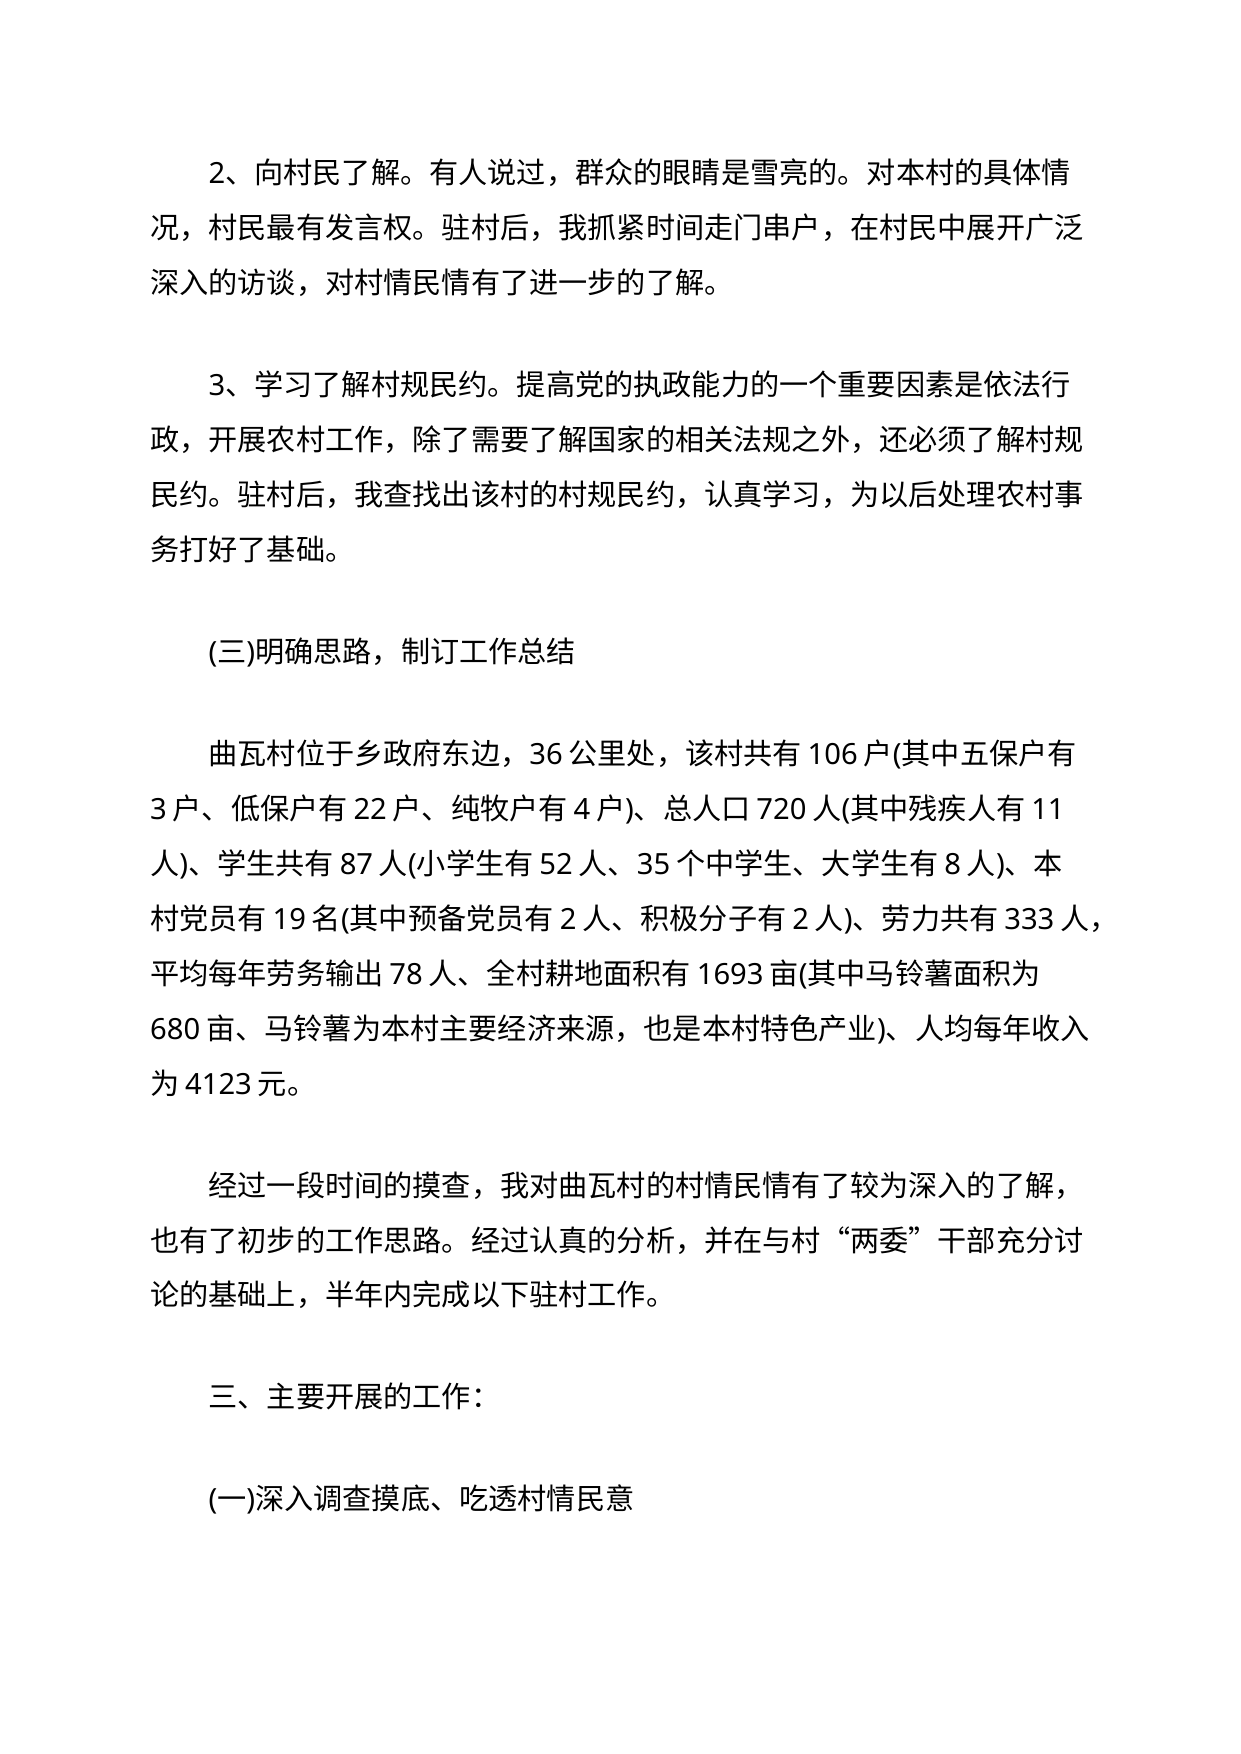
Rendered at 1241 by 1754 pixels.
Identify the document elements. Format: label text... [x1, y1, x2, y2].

text 3、学习了解村规民约。提高党的执政能力的一个重要因素是依法行政，开展农村工作，除了需要了解国家的相关法规之外，还必须了解村规民约。驻村后，我查找出该村的村规民约，认真学习，为以后处理农村事务打好了基础。 [150, 362, 1090, 569]
text (一)深入调查摸底、吃透村情民意 [150, 1476, 1090, 1518]
text 曲瓦村位于乡政府东边，36公里处，该村共有106户(其中五保户有3户、低保户有22户、纯牧户有4户)、总人口720人(其中残疾人有11人)、学生共有87人(小学生有52人、35个中学生、大学生有8人)、本村党员有19名(其中预备党员有2人、积极分子有2人)、劳力共有333人，平均每年劳务输出78人、全村耕地面积有1693亩(其中马铃薯面积为680亩、马铃薯为本村主要经济来源，也是本村特色产业)、人均每年收入为4123元。 [150, 730, 1090, 1103]
text 三、主要开展的工作： [150, 1374, 1090, 1416]
text (三)明确思路，制订工作总结 [150, 628, 1090, 671]
text 2、向村民了解。有人说过，群众的眼睛是雪亮的。对本村的具体情况，村民最有发言权。驻村后，我抓紧时间走门串户，在村民中展开广泛深入的访谈，对村情民情有了进一步的了解。 [150, 150, 1090, 302]
text 经过一段时间的摸查，我对曲瓦村的村情民情有了较为深入的了解，也有了初步的工作思路。经过认真的分析，并在与村“两委”干部充分讨论的基础上，半年内完成以下驻村工作。 [150, 1162, 1090, 1314]
